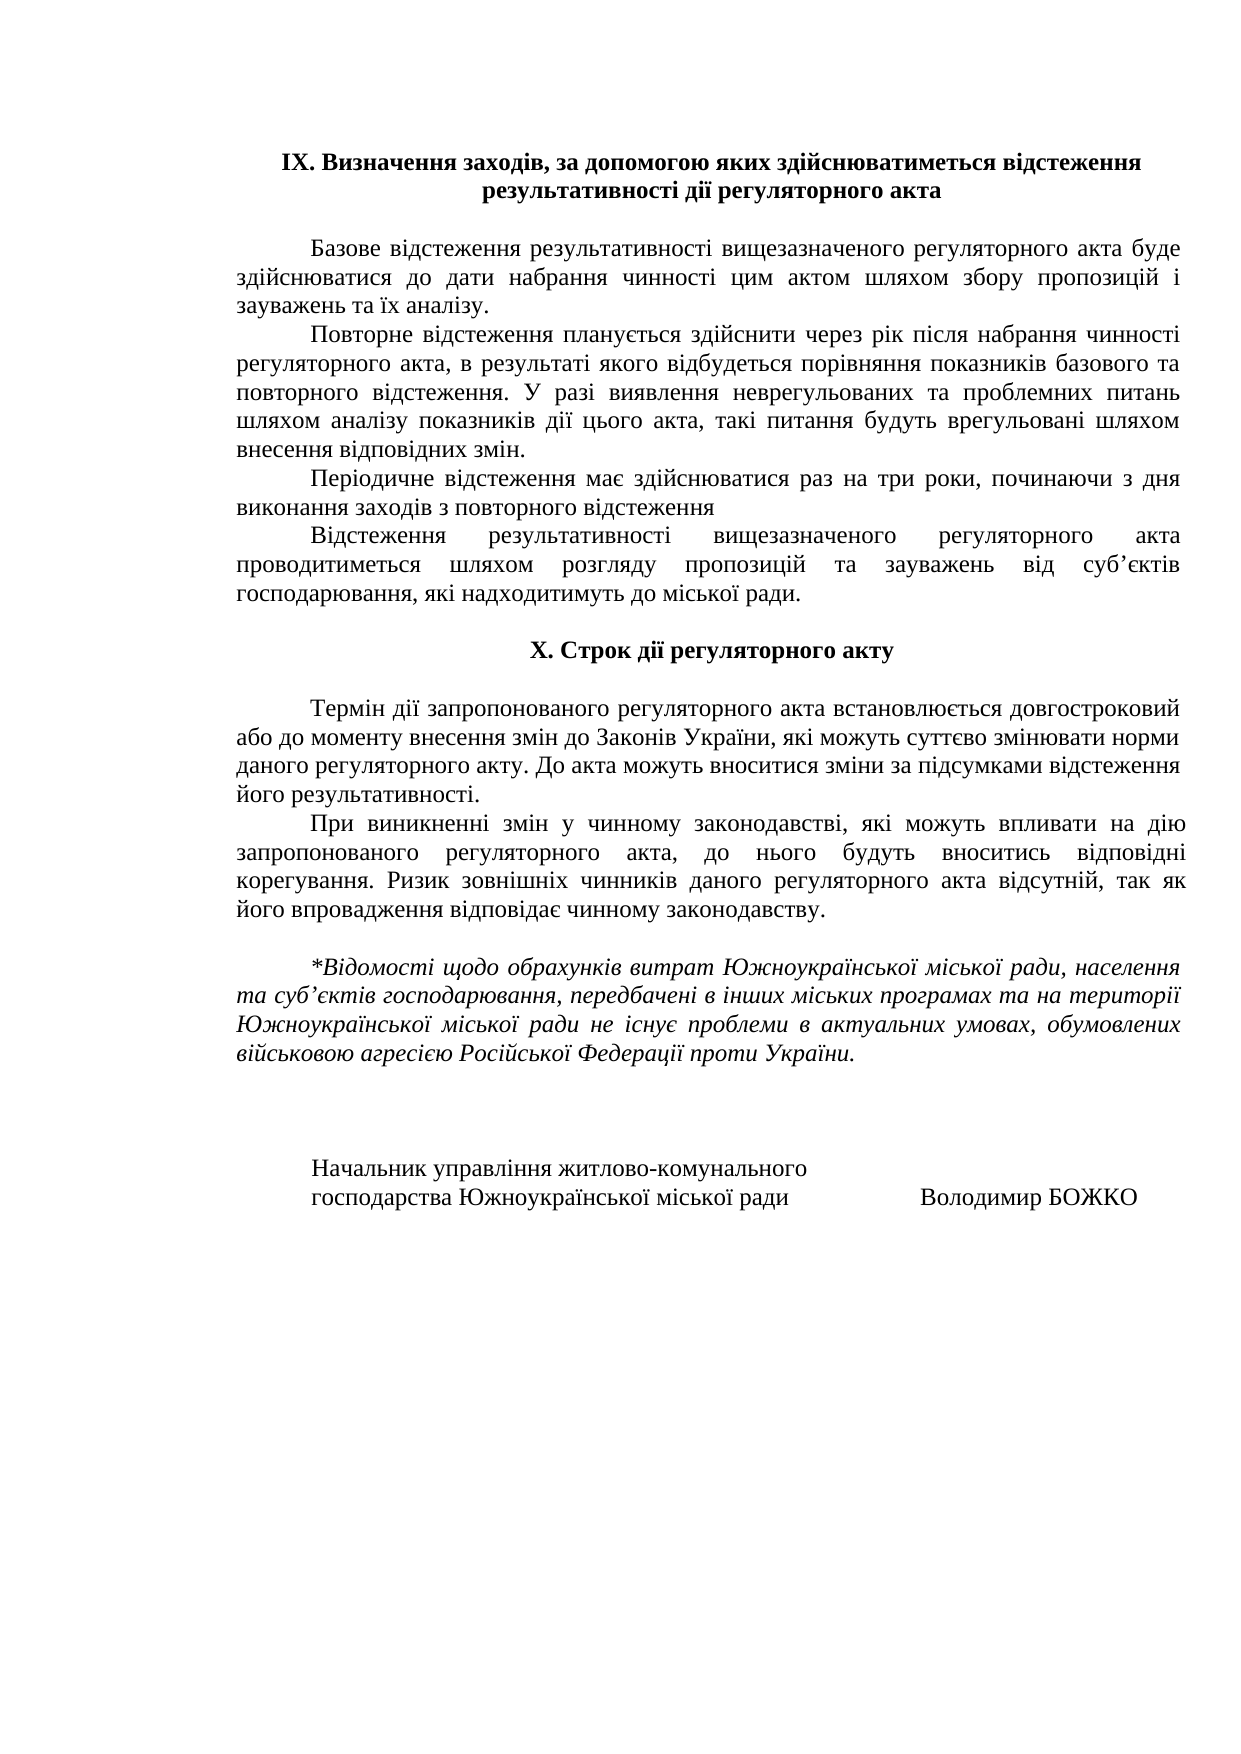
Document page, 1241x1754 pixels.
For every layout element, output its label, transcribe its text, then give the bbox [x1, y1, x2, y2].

text Повторне відстеження планується здійснити через рік після набрання чинності регуляторного акта, в результаті якого відбудеться порівняння показників базового та повторного відстеження. У разі виявлення неврегульованих та проблемних питань шляхом аналізу показників дії цього акта, такі питання будуть врегульовані шляхом внесення відповідних змін. [236, 319, 1181, 463]
text господарства Южноукраїнської міської ради Володимир БОЖКО [236, 1182, 1181, 1211]
text ІХ. Визначення заходів, за допомогою яких здійснюватиметься відстеження результативності дії регуляторного акта [236, 147, 1187, 204]
text Термін дії запропонованого регуляторного акта встановлюється довгостроковий або до моменту внесення змін до Законів України, які можуть суттєво змінювати норми даного регуляторного акту. До акта можуть вноситися зміни за підсумками відстеження його результативності. [236, 693, 1181, 808]
text Базове відстеження результативності вищезазначеного регуляторного акта буде здійснюватися до дати набрання чинності цим актом шляхом збору пропозицій і зауважень та їх аналізу. [236, 233, 1181, 319]
text Відстеження результативності вищезазначеного регуляторного акта проводитиметься шляхом розгляду пропозицій та зауважень від суб’єктів господарювання, які надходитимуть до міської ради. [236, 521, 1181, 607]
text При виникненні змін у чинному законодавстві, які можуть впливати на дію запропонованого регуляторного акта, до нього будуть вноситись відповідні корегування. Ризик зовнішніх чинників даного регуляторного акта відсутній, так як його впровадження відповідає чинному законодавству. [236, 808, 1187, 923]
text Періодичне відстеження має здійснюватися раз на три роки, починаючи з дня виконання заходів з повторного відстеження [236, 463, 1181, 521]
text Начальник управління житлово-комунального [310, 1153, 1181, 1182]
text *Відомості щодо обрахунків витрат Южноукраїнської міської ради, населення та суб’єктів господарювання, передбачені в інших міських програмах та на території Южноукраїнської міської ради не існує проблеми в актуальних умовах, обумовлених військовою агресією Російської Федерації проти України. [236, 952, 1181, 1067]
text Х. Строк дії регуляторного акту [236, 636, 1187, 664]
